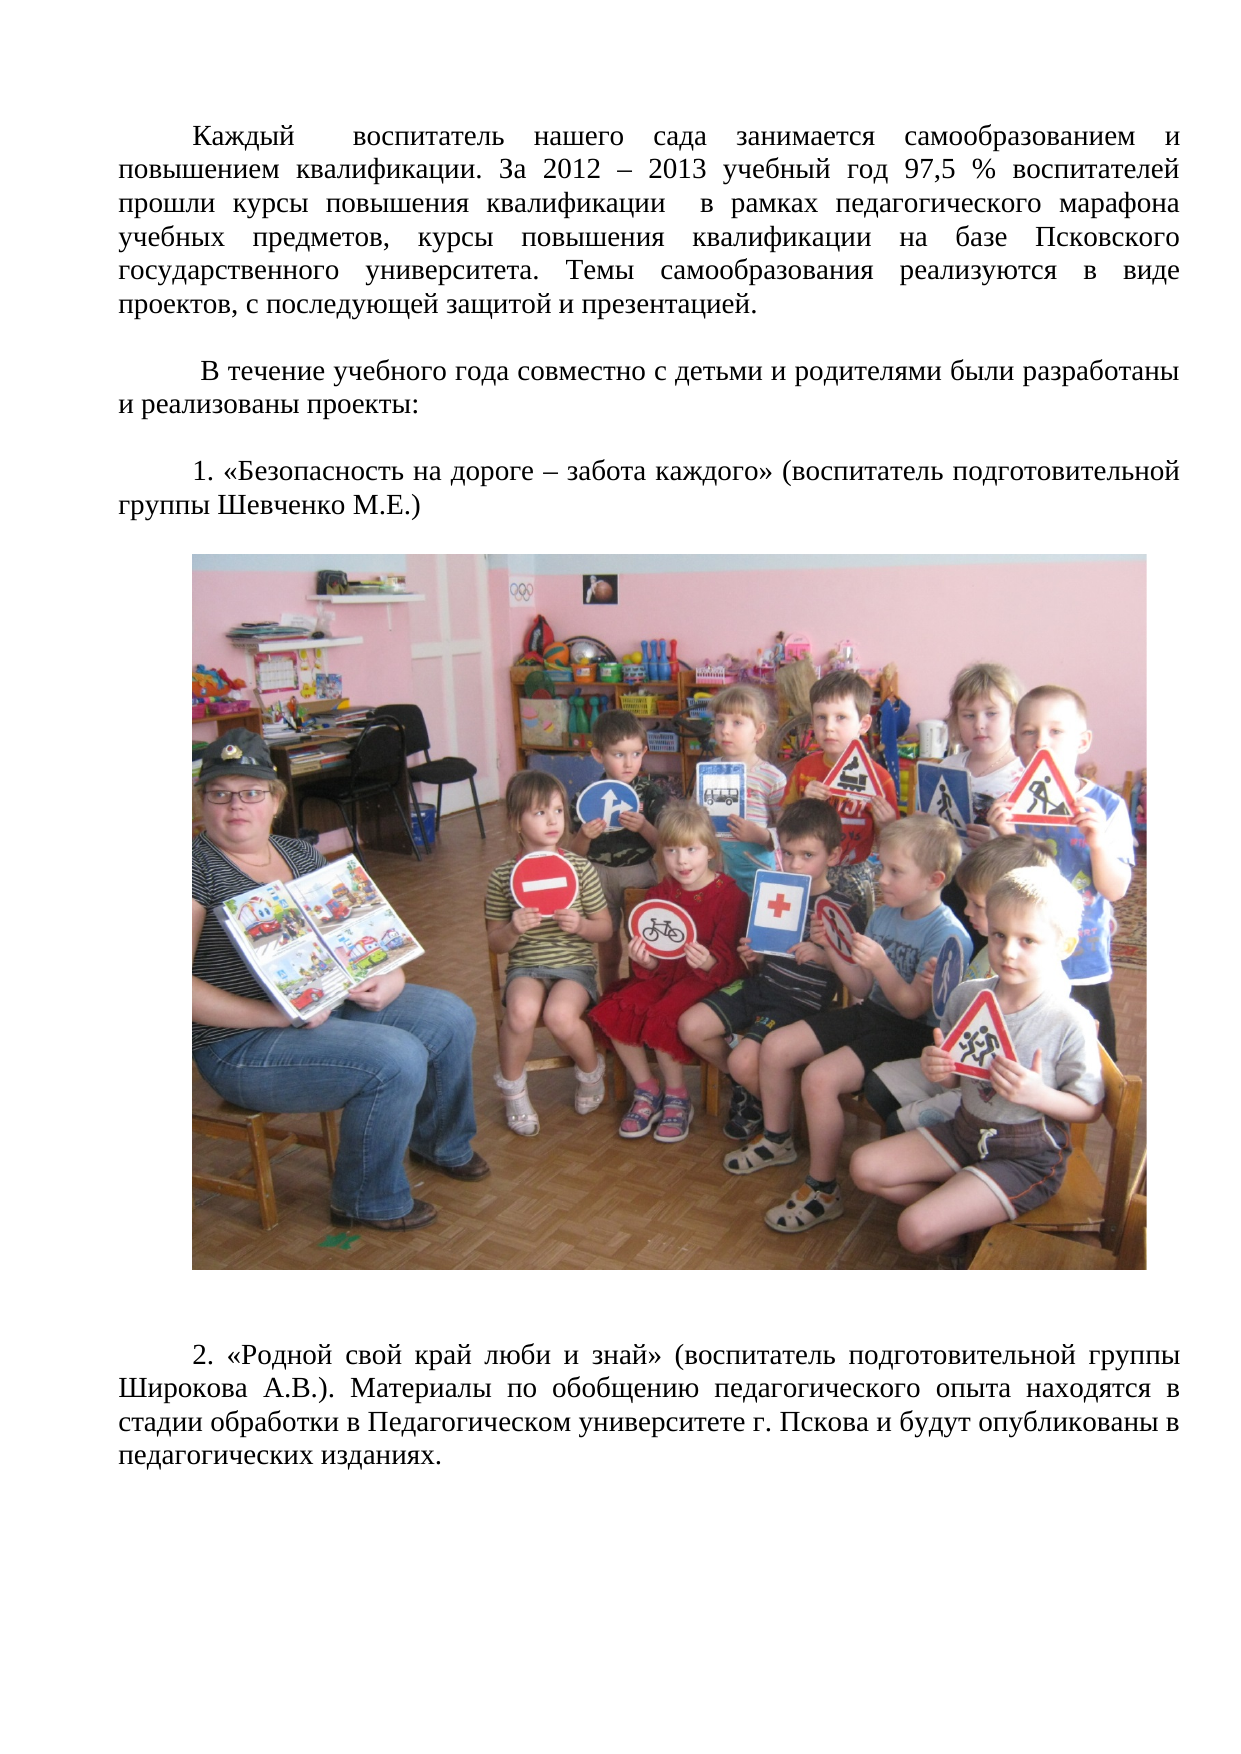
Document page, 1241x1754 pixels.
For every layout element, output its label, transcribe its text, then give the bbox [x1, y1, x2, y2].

text Каждый воспитатель нашего сада занимается самообразованием и повышением квалификации. За 2012 – 2013 учебный год 97,5 % воспитателей прошли курсы повышения квалификации в рамках педагогического марафона учебных предметов, курсы повышения квалификации на базе Псковского государственного университета. Темы самообразования реализуются в виде проектов, с последующей защитой и презентацией. [118, 118, 1181, 319]
text В течение учебного года совместно с детьми и родителями были разработаны и реализованы проекты: [118, 353, 1181, 420]
text 1. «Безопасность на дороге – забота каждого» (воспитатель подготовительной группы Шевченко М.Е.) [118, 453, 1181, 521]
text 2. «Родной свой край люби и знай» (воспитатель подготовительной группы Широкова А.В.). Материалы по обобщению педагогического опыта находятся в стадии обработки в Педагогическом университете г. Пскова и будут опубликованы в педагогических изданиях. [118, 1337, 1181, 1471]
picture [192, 554, 1147, 1270]
